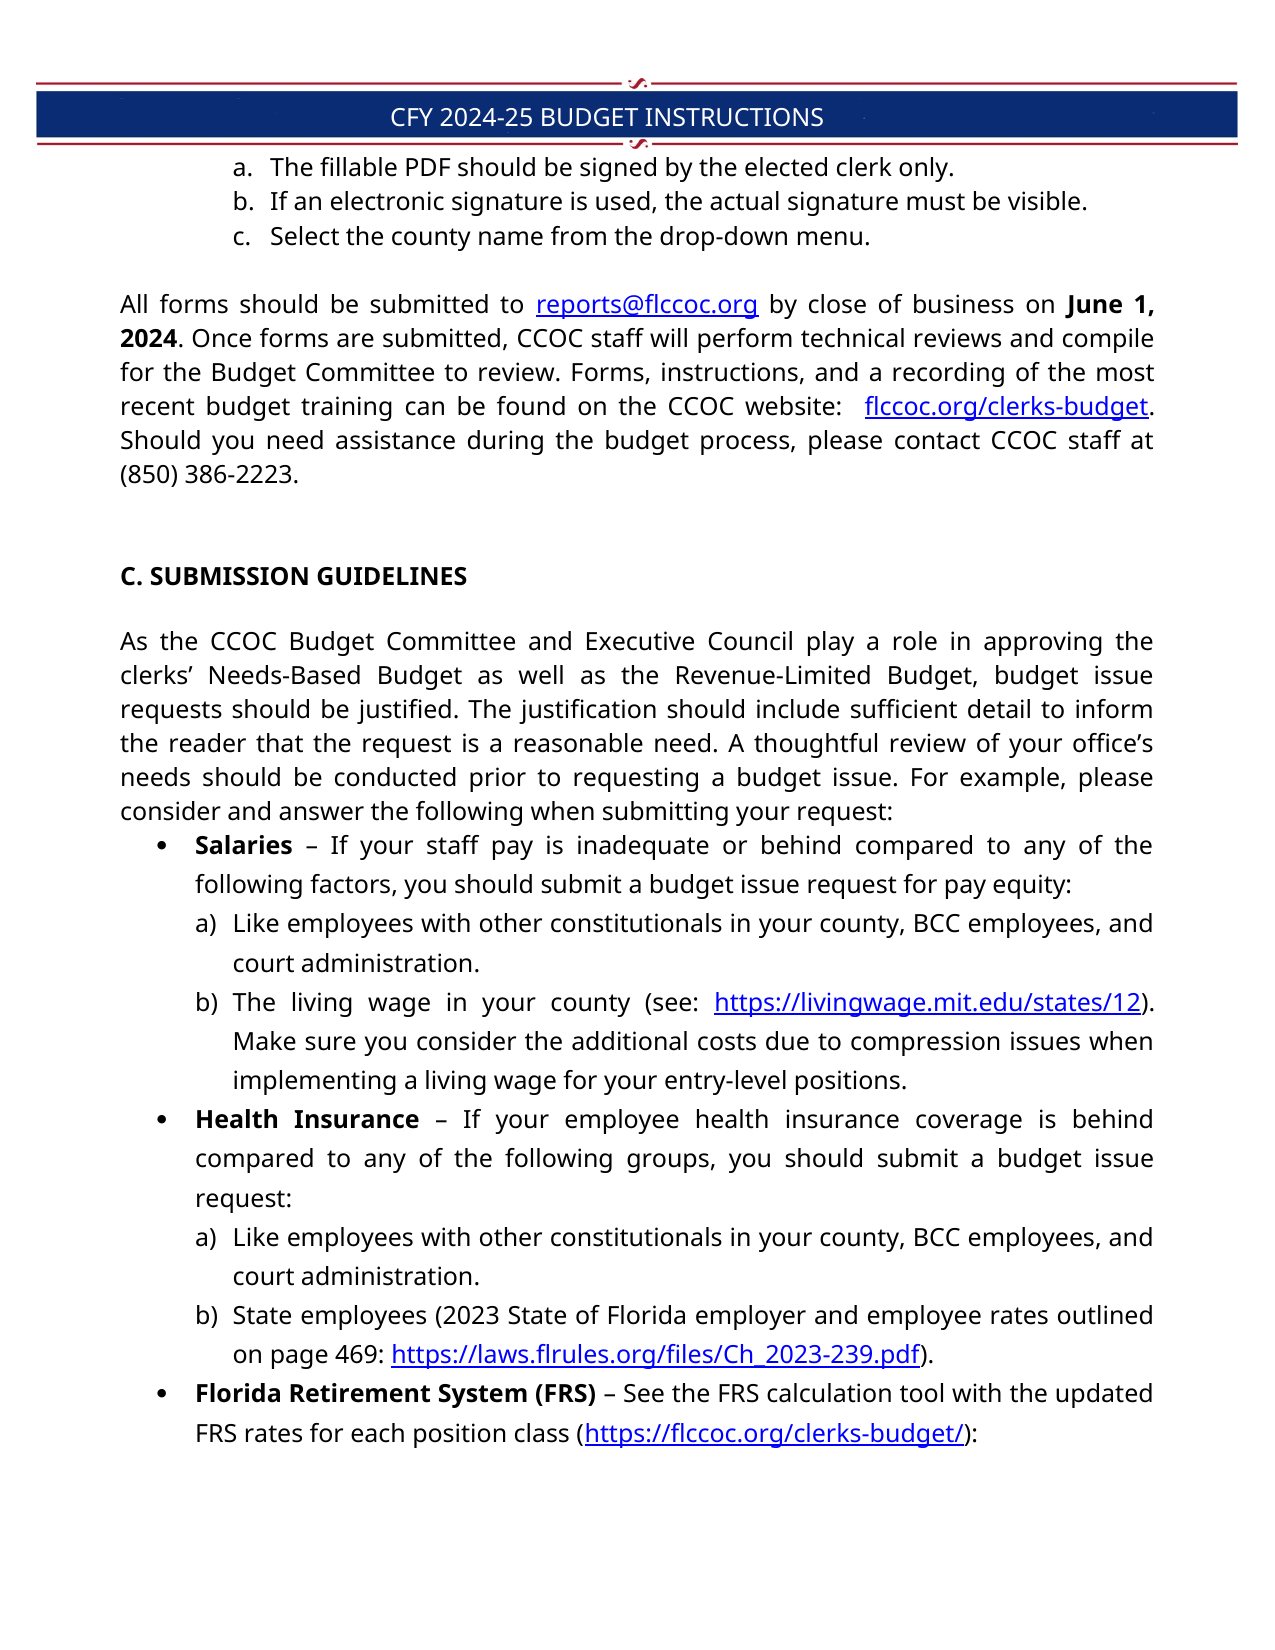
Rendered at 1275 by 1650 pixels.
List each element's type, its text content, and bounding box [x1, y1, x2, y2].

subtitle C. SUBMISSION GUIDELINES [120, 559, 1155, 593]
text As the CCOC Budget Committee and Executive Council play a role in approving the clerks’ Needs-Based Budget as well as the Revenue-Limited Budget, budget issue requests should be justified. The justification should include sufficient detail to inform the reader that the request is a reasonable need. A thoughtful review of your office’s needs should be conducted prior to requesting a budget issue. For example, please consider and answer the following when submitting your request: [120, 623, 1155, 828]
list The fillable PDF should be signed by the elected clerk only. [232, 150, 1155, 184]
list If an electronic signature is used, the actual signature must be visible. [232, 184, 1155, 218]
list Like employees with other constitutionals in your county, BCC employees, and court administration. [195, 906, 1155, 979]
list Florida Retirement System (FRS) – See the FRS calculation tool with the updated FRS rates for each position class (https://flccoc.org/clerks-budget/): [157, 1376, 1155, 1449]
list Salaries – If your staff pay is inadequate or behind compared to any of the following factors, you should submit a budget issue request for pay equity: [157, 828, 1155, 901]
list Health Insurance – If your employee health insurance coverage is behind compared to any of the following groups, you should submit a budget issue request: [157, 1102, 1155, 1214]
list State employees (2023 State of Florida employer and employee rates outlined on page 469: https://laws.flrules.org/files/Ch_2023-239.pdf). [195, 1298, 1155, 1371]
list The living wage in your county (see: https://livingwage.mit.edu/states/12). Make sure you consider the additional costs due to compression issues when implementing a living wage for your entry-level positions. [195, 984, 1155, 1097]
list Like employees with other constitutionals in your county, BCC employees, and court administration. [195, 1219, 1155, 1293]
list Select the county name from the drop-down menu. [232, 218, 1155, 252]
text All forms should be submitted to reports@flccoc.org by close of business on June 1, 2024. Once forms are submitted, CCOC staff will perform technical reviews and compile for the Budget Committee to review. Forms, instructions, and a recording of the most recent budget training can be found on the CCOC website: flccoc.org/clerks-budget. Should you need assistance during the budget process, please contact CCOC staff at (850) 386-2223. [120, 286, 1155, 491]
picture [36, 78, 1238, 149]
